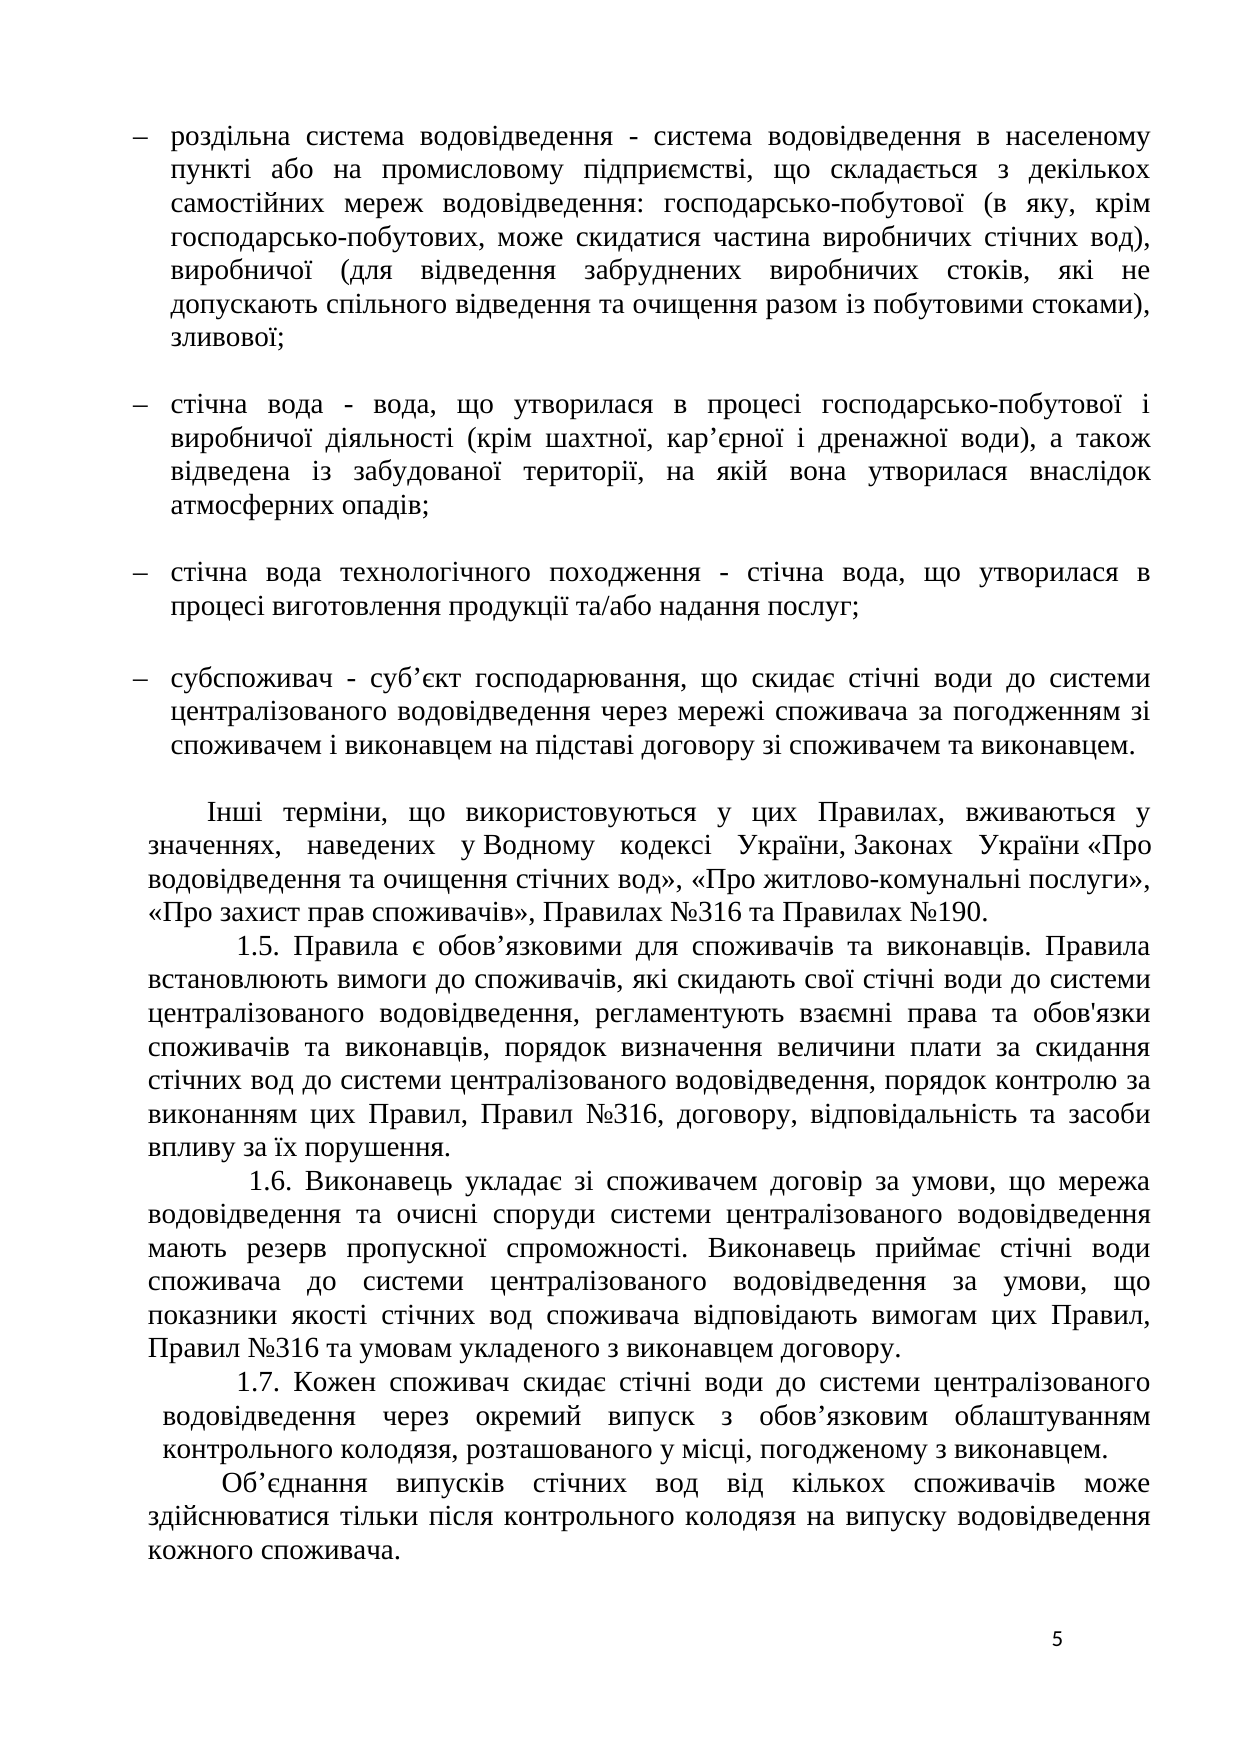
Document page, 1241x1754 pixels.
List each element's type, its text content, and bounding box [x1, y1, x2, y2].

list стічна вода технологічного походження - стічна вода, що утворилася в процесі виготовлення продукції та/або надання послуг; [133, 554, 1152, 621]
list роздільна система водовідведення - система водовідведення в населеному пункті або на промисловому підприємстві, що складається з декількох самостійних мереж водовідведення: господарсько-побутової (в яку, крім господарсько-побутових, може скидатися частина виробничих стічних вод), виробничої (для відведення забруднених виробничих стоків, які не допускають спільного відведення та очищення разом із побутовими стоками), зливової; [133, 118, 1152, 353]
text Інші терміни, що використовуються у цих Правилах, вживаються у значеннях, наведених у Водному кодексі України, Законах України «Про водовідведення та очищення стічних вод», «Про житлово-комунальні послуги», «Про захист прав споживачів», Правилах №316 та Правилах №190. [148, 794, 1152, 928]
text 1.5. Правила є обов’язковими для споживачів та виконавців. Правила встановлюють вимоги до споживачів, які скидають свої стічні води до системи централізованого водовідведення, регламентують взаємні права та обов'язки споживачів та виконавців, порядок визначення величини плати за скидання стічних вод до системи централізованого водовідведення, порядок контролю за виконанням цих Правил, Правил №316, договору, відповідальність та засоби впливу за їх порушення. [148, 928, 1152, 1163]
list субспоживач - суб’єкт господарювання, що скидає стічні води до системи централізованого водовідведення через мережі споживача за погодженням зі споживачем і виконавцем на підставі договору зі споживачем та виконавцем. [133, 660, 1152, 760]
text Об’єднання випусків стічних вод від кількох споживачів може здійснюватися тільки після контрольного колодязя на випуску водовідведення кожного споживача. [148, 1465, 1152, 1565]
text 1.6. Виконавець укладає зі споживачем договір за умови, що мережа водовідведення та очисні споруди системи централізованого водовідведення мають резерв пропускної спроможності. Виконавець приймає стічні води споживача до системи централізованого водовідведення за умови, що показники якості стічних вод споживача відповідають вимогам цих Правил, Правил №316 та умовам укладеного з виконавцем договору. [148, 1163, 1152, 1364]
text 1.7. Кожен споживач скидає стічні води до системи централізованого водовідведення через окремий випуск з обов’язковим облаштуванням контрольного колодязя, розташованого у місці, погодженому з виконавцем. [162, 1364, 1152, 1465]
list стічна вода - вода, що утворилася в процесі господарсько-побутової і виробничої діяльності (крім шахтної, кар’єрної і дренажної води), а також відведена із забудованої території, на якій вона утворилася внаслідок атмосферних опадів; [133, 386, 1152, 521]
